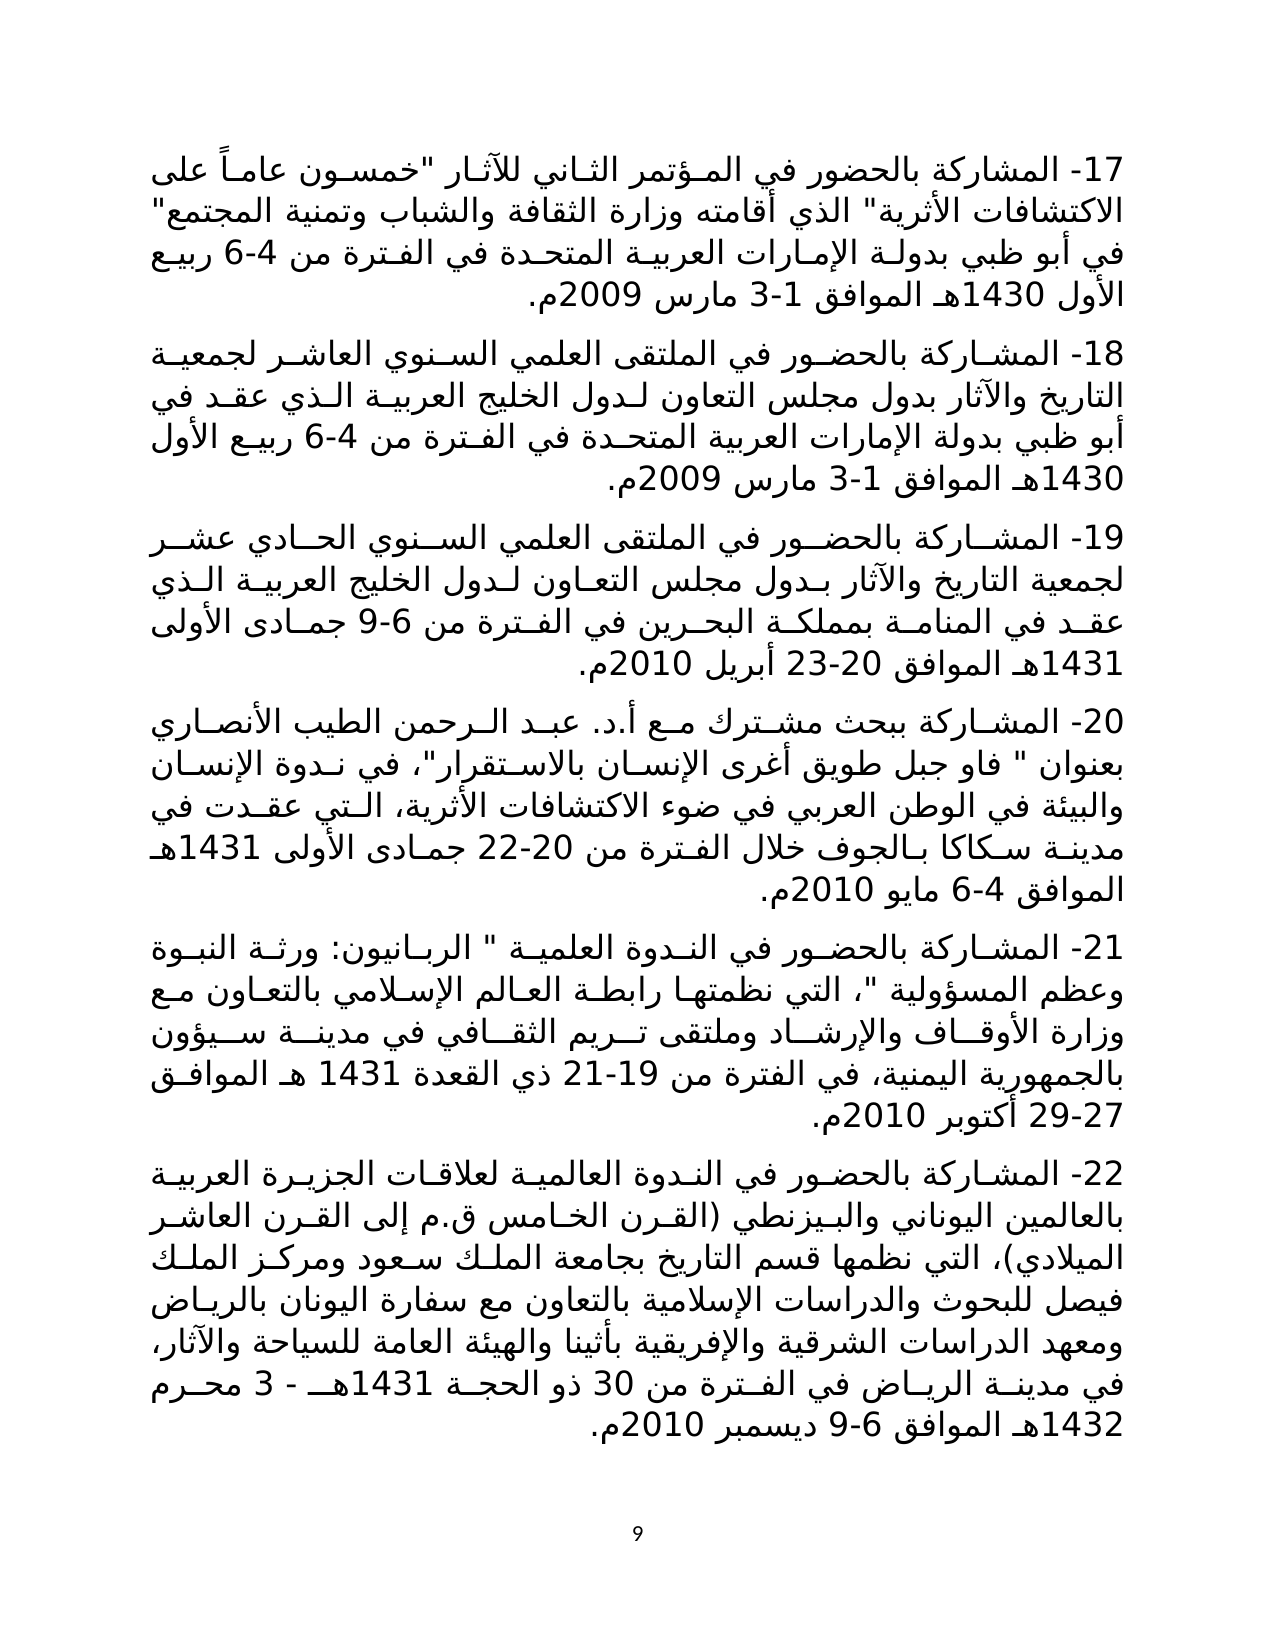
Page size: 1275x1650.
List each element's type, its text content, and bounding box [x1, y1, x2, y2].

text 22- المشاركة بالحضور في الندوة العالمية لعلاقات الجزيرة العربية بالعالمين اليوناني والبيزنطي (القرن الخامس ق.م إلى القرن العاشر الميلادي)، التي نظمها قسم التاريخ بجامعة الملك سعود ومركز الملك فيصل للبحوث والدراسات الإسلامية بالتعاون مع سفارة اليونان بالرياض ومعهد الدراسات الشرقية والإفريقية بأثينا والهيئة العامة للسياحة والآثار، في مدينة الرياض في الفترة من 30 ذو الحجة 1431هـ - 3 محرم 1432هـ الموافق 6-9 ديسمبر 2010م. [150, 1154, 1125, 1445]
text 17- المشاركة بالحضور في المؤتمر الثاني للآثار "خمسون عاماً على الاكتشافات الأثرية" الذي أقامته وزارة الثقافة والشباب وتمنية المجتمع" في أبو ظبي بدولة الإمارات العربية المتحدة في الفترة من 4-6 ربيع الأول 1430هـ الموافق 1-3 مارس 2009م. [150, 150, 1125, 314]
text 21- المشاركة بالحضور في الندوة العلمية " الربانيون: ورثة النبوة وعظم المسؤولية "، التي نظمتها رابطة العالم الإسلامي بالتعاون مع وزارة الأوقاف والإرشاد وملتقى تريم الثقافي في مدينة سيؤون بالجمهورية اليمنية، في الفترة من 19-21 ذي القعدة 1431 هـ الموافق 27-29 أكتوبر 2010م. [150, 928, 1125, 1135]
text 18- المشاركة بالحضور في الملتقى العلمي السنوي العاشر لجمعية التاريخ والآثار بدول مجلس التعاون لدول الخليج العربية الذي عقد في أبو ظبي بدولة الإمارات العربية المتحدة في الفترة من 4-6 ربيع الأول 1430هـ الموافق 1-3 مارس 2009م. [150, 334, 1125, 499]
text 20- المشاركة ببحث مشترك مع أ.د. عبد الرحمن الطيب الأنصاري بعنوان " فاو جبل طويق أغرى الإنسان بالاستقرار"، في ندوة الإنسان والبيئة في الوطن العربي في ضوء الاكتشافات الأثرية، التي عقدت في مدينة سكاكا بالجوف خلال الفترة من 20-22 جمادى الأولى 1431هـ الموافق 4-6 مايو 2010م. [150, 702, 1125, 909]
text 19- المشاركة بالحضور في الملتقى العلمي السنوي الحادي عشر لجمعية التاريخ والآثار بدول مجلس التعاون لدول الخليج العربية الذي عقد في المنامة بمملكة البحرين في الفترة من 6-9 جمادى الأولى 1431هـ الموافق 20-23 أبريل 2010م. [150, 518, 1125, 683]
